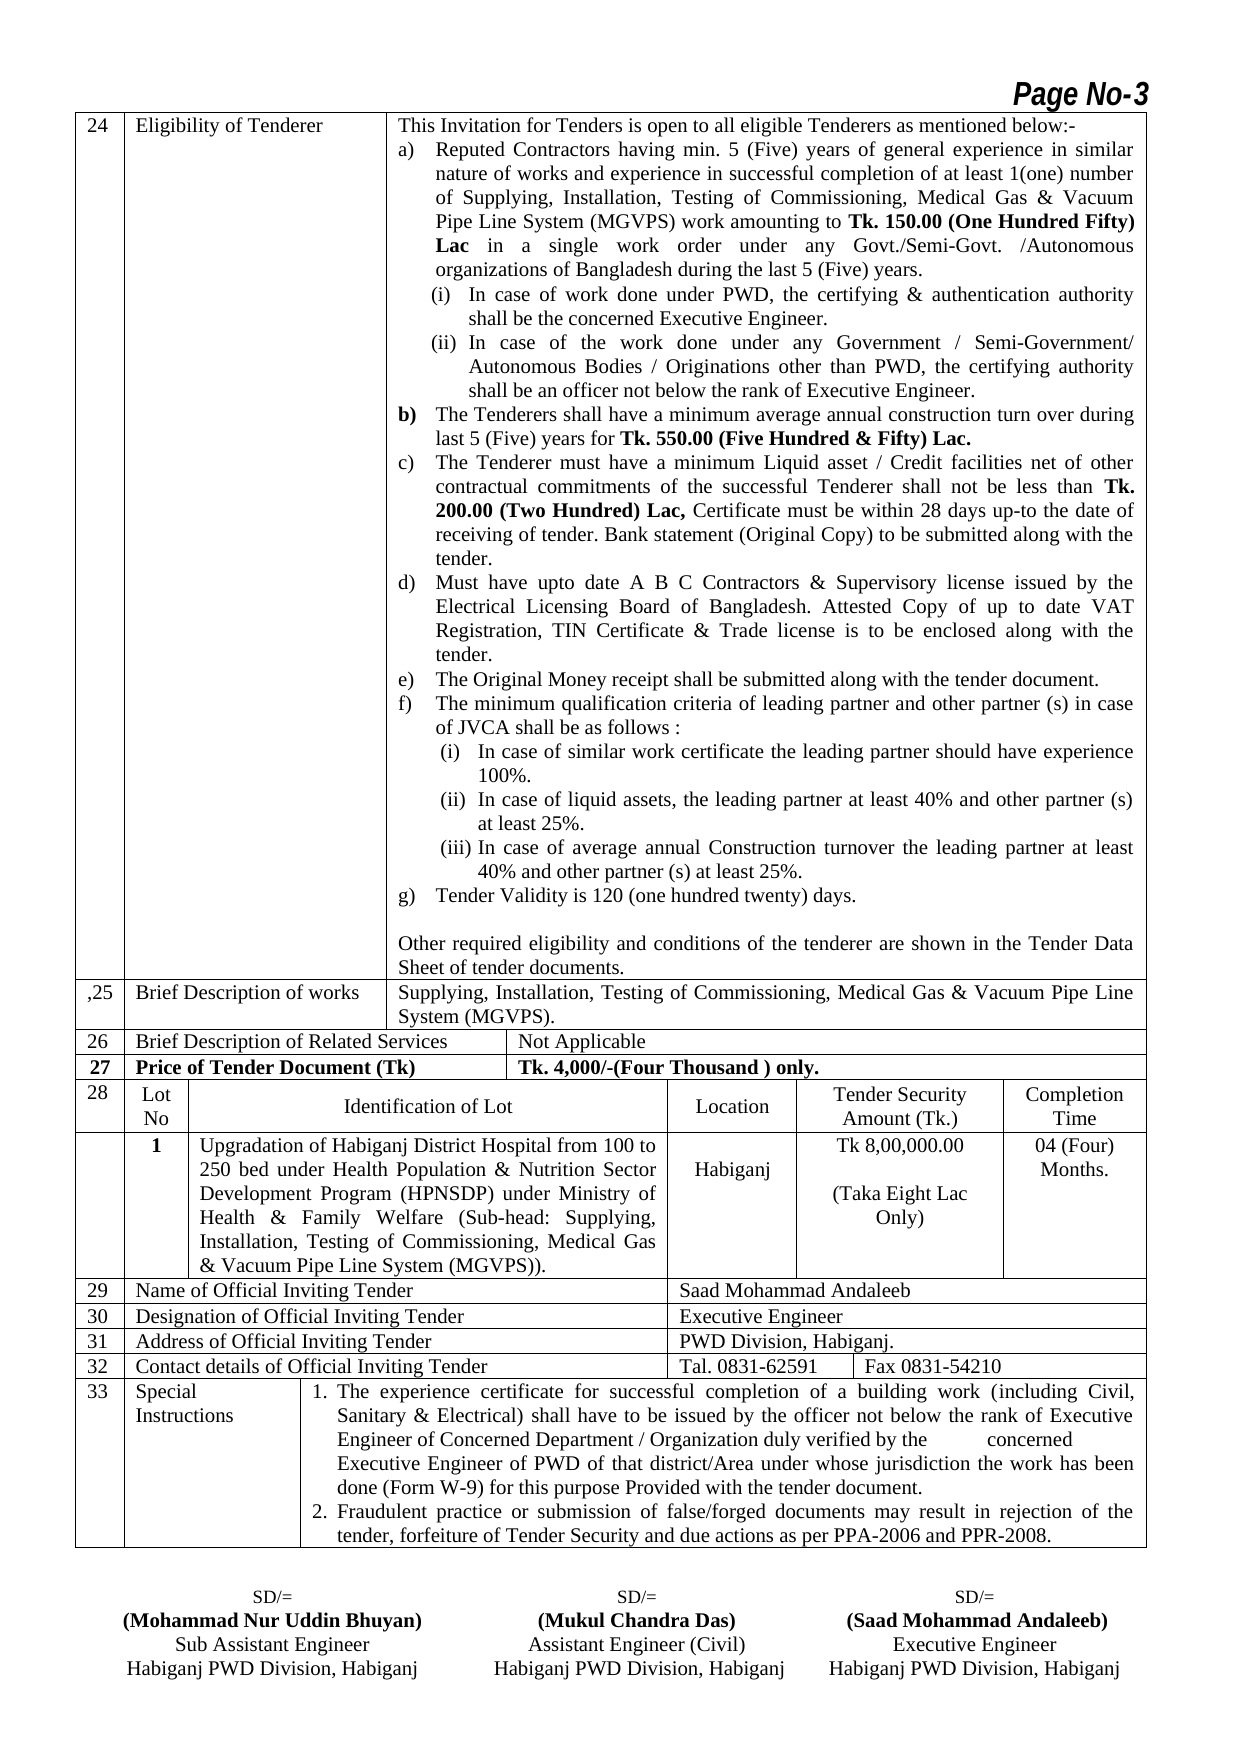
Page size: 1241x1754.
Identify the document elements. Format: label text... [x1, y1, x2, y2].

table_cell Designation of Official Inviting Tender [125, 1304, 667, 1328]
table_cell Fax 0831-54210 [854, 1354, 1146, 1378]
table_cell 29 [76, 1279, 124, 1302]
table_cell Location [668, 1080, 796, 1132]
table_cell 33 [76, 1379, 124, 1547]
table_cell 26 [76, 1030, 124, 1053]
table_cell Completion Time [1004, 1080, 1146, 1132]
table_cell 1 [125, 1133, 188, 1277]
table_cell Price of Tender Document (Tk) [125, 1055, 506, 1079]
table_cell 28 [76, 1080, 124, 1132]
table_cell Saad Mohammad Andaleeb [668, 1279, 1146, 1302]
table_header 24 [76, 113, 124, 979]
table_cell Supplying, Installation, Testing of Commissioning, Medical Gas & Vacuum Pipe Line System (MGVPS). [387, 980, 1146, 1028]
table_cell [125, 1379, 300, 1547]
table_cell Tk 8,00,000.00 (Taka Eight Lac Only) [797, 1133, 1003, 1277]
table_cell Brief Description of Related Services [125, 1030, 506, 1053]
table_cell [76, 1133, 124, 1277]
table_header This Invitation for Tenders is open to all eligible Tenderers as mentioned below:- Reputed Contractors having min. 5 (Five) years of general experience in similar nature of works and experience in successful completion of at least 1(one) number of Supplying, Installation, Testing of Commissioning, Medical Gas & Vacuum Pipe Line System (MGVPS) work amounting to Tk. 150.00 (One Hundred Fifty) Lac in a single work order under any Govt./Semi-Govt. /Autonomous organizations of Bangladesh during the last 5 (Five) years. In case of work done under PWD, the certifying & authentication authority shall be the concerned Executive Engineer. In case of the work done under any Government / Semi-Government/ Autonomous Bodies / Originations other than PWD, the certifying authority shall be an officer not below the rank of Executive Engineer. The Tenderers shall have a minimum average annual construction turn over during last 5 (Five) years for Tk. 550.00 (Five Hundred & Fifty) Lac. The Tenderer must have a minimum Liquid asset / Credit facilities net of other contractual commitments of the successful Tenderer shall not be less than Tk. 200.00 (Two Hundred) Lac, Certificate must be within 28 days up-to the date of receiving of tender. Bank statement (Original Copy) to be submitted along with the tender. Must have upto date A B C Contractors & Supervisory license issued by the Electrical Licensing Board of Bangladesh. Attested Copy of up to date VAT Registration, TIN Certificate & Trade license is to be enclosed along with the tender. The Original Money receipt shall be submitted along with the tender document. The minimum qualification criteria of leading partner and other partner (s) in case of JVCA shall be as follows : In case of similar work certificate the leading partner should have experience 100%. In case of liquid assets, the leading partner at least 40% and other partner (s) at least 25%. In case of average annual Construction turnover the leading partner at least 40% and other partner (s) at least 25%. Tender Validity is 120 (one hundred twenty) days. Other required eligibility and conditions of the tenderer are shown in the Tender Data Sheet of tender documents. [387, 113, 1146, 979]
table_cell Brief Description of works [125, 980, 386, 1028]
table_cell 30 [76, 1304, 124, 1328]
table_cell Contact details of Official Inviting Tender [125, 1354, 667, 1378]
table_cell Tk. 4,000/-(Four Thousand ) only. [507, 1055, 1146, 1079]
table_cell Not Applicable [507, 1030, 1146, 1053]
table_cell Address of Official Inviting Tender [125, 1329, 667, 1353]
table_cell ,25 [76, 980, 124, 1028]
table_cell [301, 1379, 1146, 1547]
table_cell Name of Official Inviting Tender [125, 1279, 667, 1302]
table_cell Tal. 0831-62591 [668, 1354, 853, 1378]
table_header Eligibility of Tenderer [125, 113, 386, 979]
table_cell 04 (Four) Months. [1004, 1133, 1146, 1277]
table_cell 27 [76, 1055, 124, 1079]
table_cell PWD Division, Habiganj. [668, 1329, 1146, 1353]
table_cell Executive Engineer [668, 1304, 1146, 1328]
table_cell 32 [76, 1354, 124, 1378]
table_cell Upgradation of Habiganj District Hospital from 100 to 250 bed under Health Population & Nutrition Sector Development Program (HPNSDP) under Ministry of Health & Family Welfare (Sub-head: Supplying, Installation, Testing of Commissioning, Medical Gas & Vacuum Pipe Line System (MGVPS)). [189, 1133, 667, 1277]
table_cell No [125, 1080, 188, 1132]
table_cell Habiganj [668, 1133, 796, 1277]
table_cell 31 [76, 1329, 124, 1353]
table_cell Tender Security Amount (Tk.) [797, 1080, 1003, 1132]
table_cell Identification of [189, 1080, 667, 1132]
